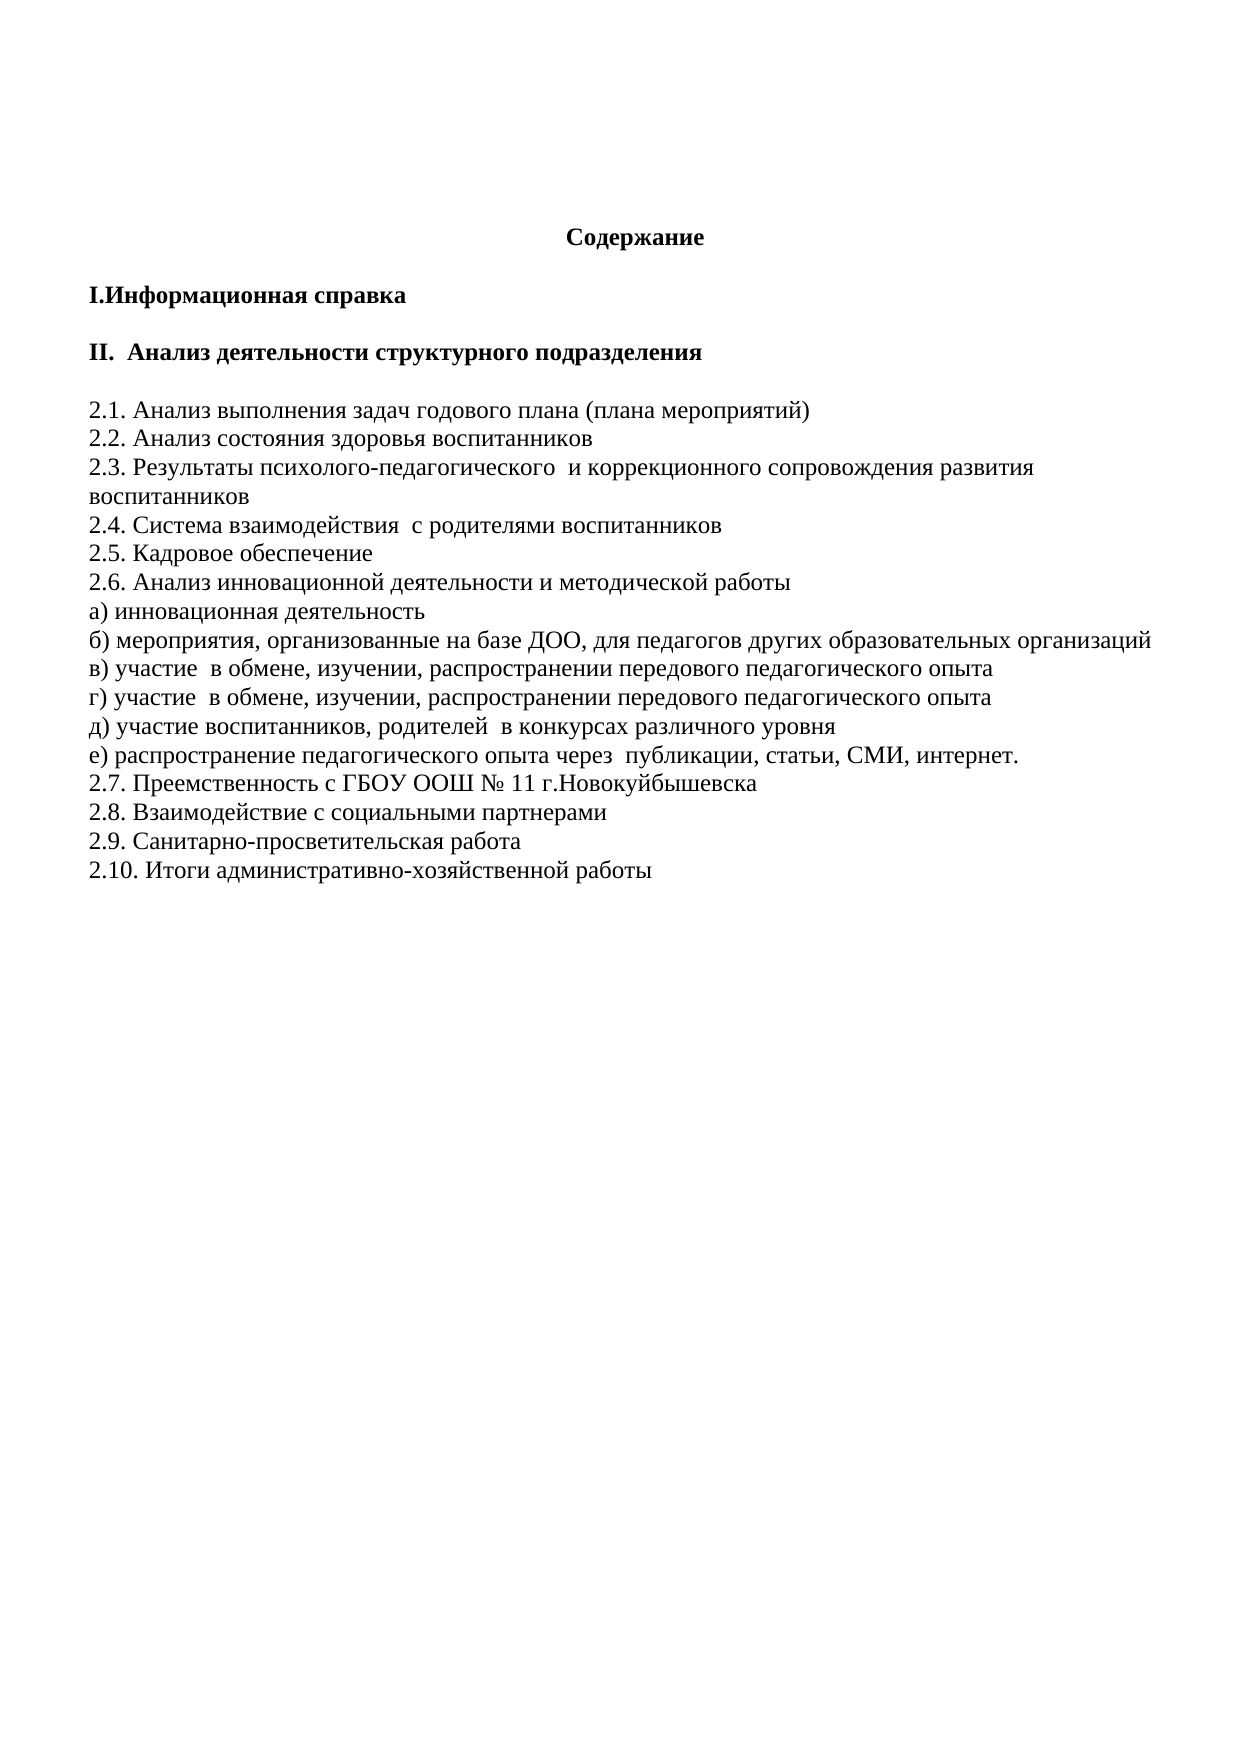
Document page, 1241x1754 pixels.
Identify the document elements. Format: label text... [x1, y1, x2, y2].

text в) участие в обмене, изучении, распространении передового педагогического опыта [89, 653, 1181, 682]
text II. Анализ деятельности структурного подразделения [89, 337, 1181, 366]
text д) участие воспитанников, родителей в конкурсах различного уровня [89, 711, 1181, 740]
text г) участие в обмене, изучении, распространении передового педагогического опыта [89, 682, 1181, 711]
text е) распространение педагогического опыта через публикации, статьи, СМИ, интернет. [89, 740, 1181, 768]
text б) мероприятия, организованные на базе ДОО, для педагогов других образовательных организаций [89, 625, 1181, 653]
text Содержание [89, 222, 1181, 251]
text 2.3. Результаты психолого-педагогического и коррекционного сопровождения развития воспитанников [89, 452, 1181, 510]
text 2.6. Анализ инновационной деятельности и методической работы [89, 567, 1181, 596]
text а) инновационная деятельность [89, 596, 1181, 625]
text 2.4. Система взаимодействия с родителями воспитанников [89, 510, 1181, 538]
text 2.10. Итоги административно-хозяйственной работы [89, 855, 1181, 883]
text 2.2. Анализ состояния здоровья воспитанников [89, 423, 1181, 452]
text 2.1. Анализ выполнения задач годового плана (плана мероприятий) [89, 395, 1181, 423]
text I.Информационная справка [89, 280, 1181, 308]
text 2.8. Взаимодействие с социальными партнерами [89, 797, 1181, 826]
text 2.9. Санитарно-просветительская работа [89, 826, 1181, 855]
text 2.5. Кадровое обеспечение [89, 538, 1181, 567]
text 2.7. Преемственность с ГБОУ ООШ № 11 г.Новокуйбышевска [89, 768, 1181, 797]
